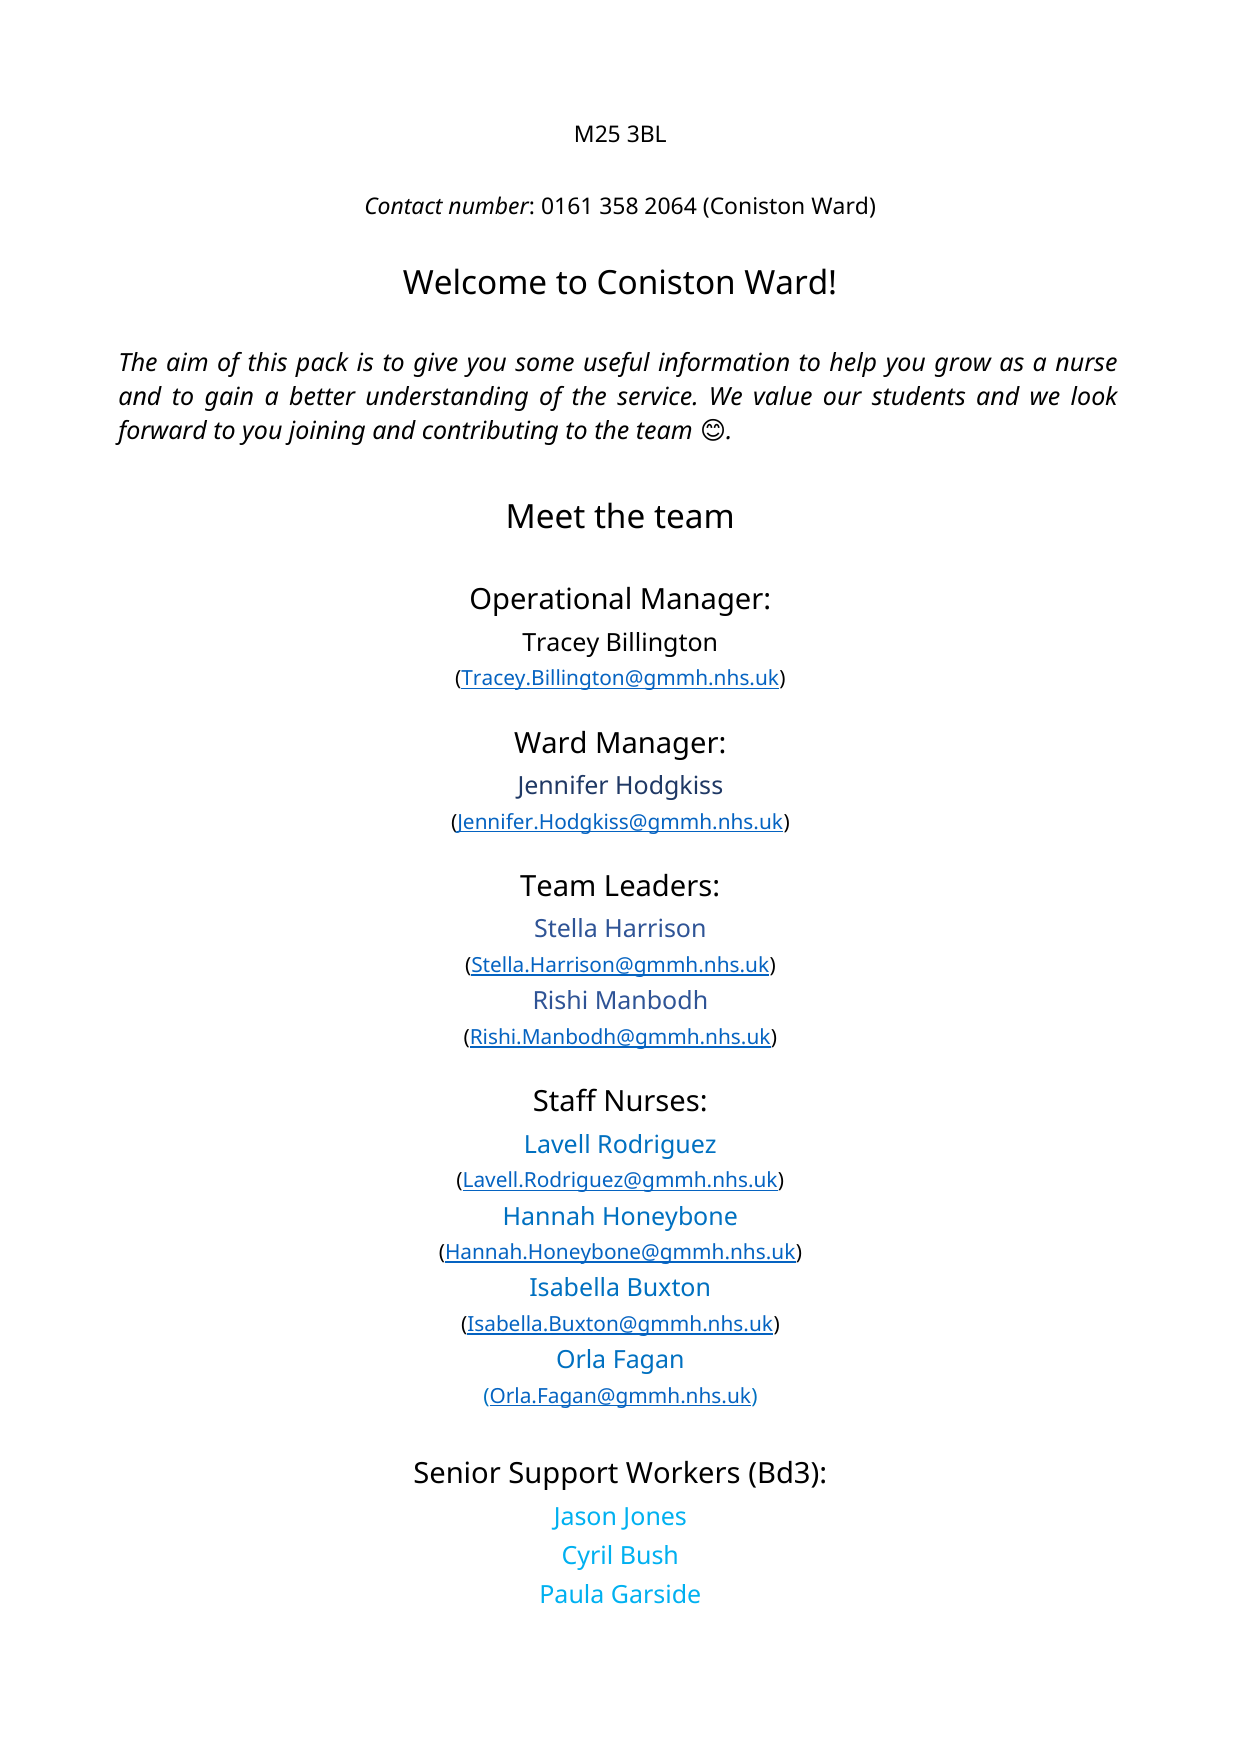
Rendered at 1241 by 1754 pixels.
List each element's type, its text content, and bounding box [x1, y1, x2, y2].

text Paula Garside [118, 1577, 1122, 1611]
text (Lavell.Rodriguez@gmmh.nhs.uk) [118, 1166, 1122, 1194]
text Welcome to Coniston Ward! [118, 258, 1122, 304]
text The aim of this pack is to give you some useful information to help you grow as a nurse and to gain a better understanding of the service. We value our students and we look forward to you joining and contributing to the team . [118, 345, 1122, 447]
text Meet the team [118, 493, 1122, 538]
text Rishi Manbodh [118, 983, 1122, 1017]
text Team Leaders: [118, 866, 1122, 905]
text (Jennifer.Hodgkiss@gmmh.nhs.uk) [118, 807, 1122, 835]
text M25 3BL [118, 118, 1122, 149]
text Ward Manager: [118, 722, 1122, 762]
text Operational Manager: [118, 579, 1122, 618]
text (Orla.Fagan@gmmh.nhs.uk) [118, 1381, 1122, 1409]
text Jason Jones [118, 1498, 1122, 1532]
text Staff Nurses: [118, 1081, 1122, 1120]
text (Tracey.Billington@gmmh.nhs.uk) [118, 663, 1122, 692]
text Jennifer Hodgkiss [118, 768, 1122, 802]
text Lavell Rodriguez [118, 1126, 1122, 1160]
text Contact number: 0161 358 2064 (Coniston Ward) [118, 190, 1122, 221]
text (Isabella.Buxton@gmmh.nhs.uk) [118, 1309, 1122, 1337]
text Stella Harrison [118, 911, 1122, 945]
text Hannah Honeybone [118, 1198, 1122, 1232]
text (Rishi.Manbodh@gmmh.nhs.uk) [118, 1022, 1122, 1051]
text Cyril Bush [118, 1537, 1122, 1571]
text (Stella.Harrison@gmmh.nhs.uk) [118, 950, 1122, 979]
text (Hannah.Honeybone@gmmh.nhs.uk) [118, 1237, 1122, 1266]
text Orla Fagan [118, 1342, 1122, 1376]
text Tracey Billington [118, 624, 1122, 658]
text Isabella Buxton [118, 1270, 1122, 1304]
text Senior Support Workers (Bd3): [118, 1453, 1122, 1492]
